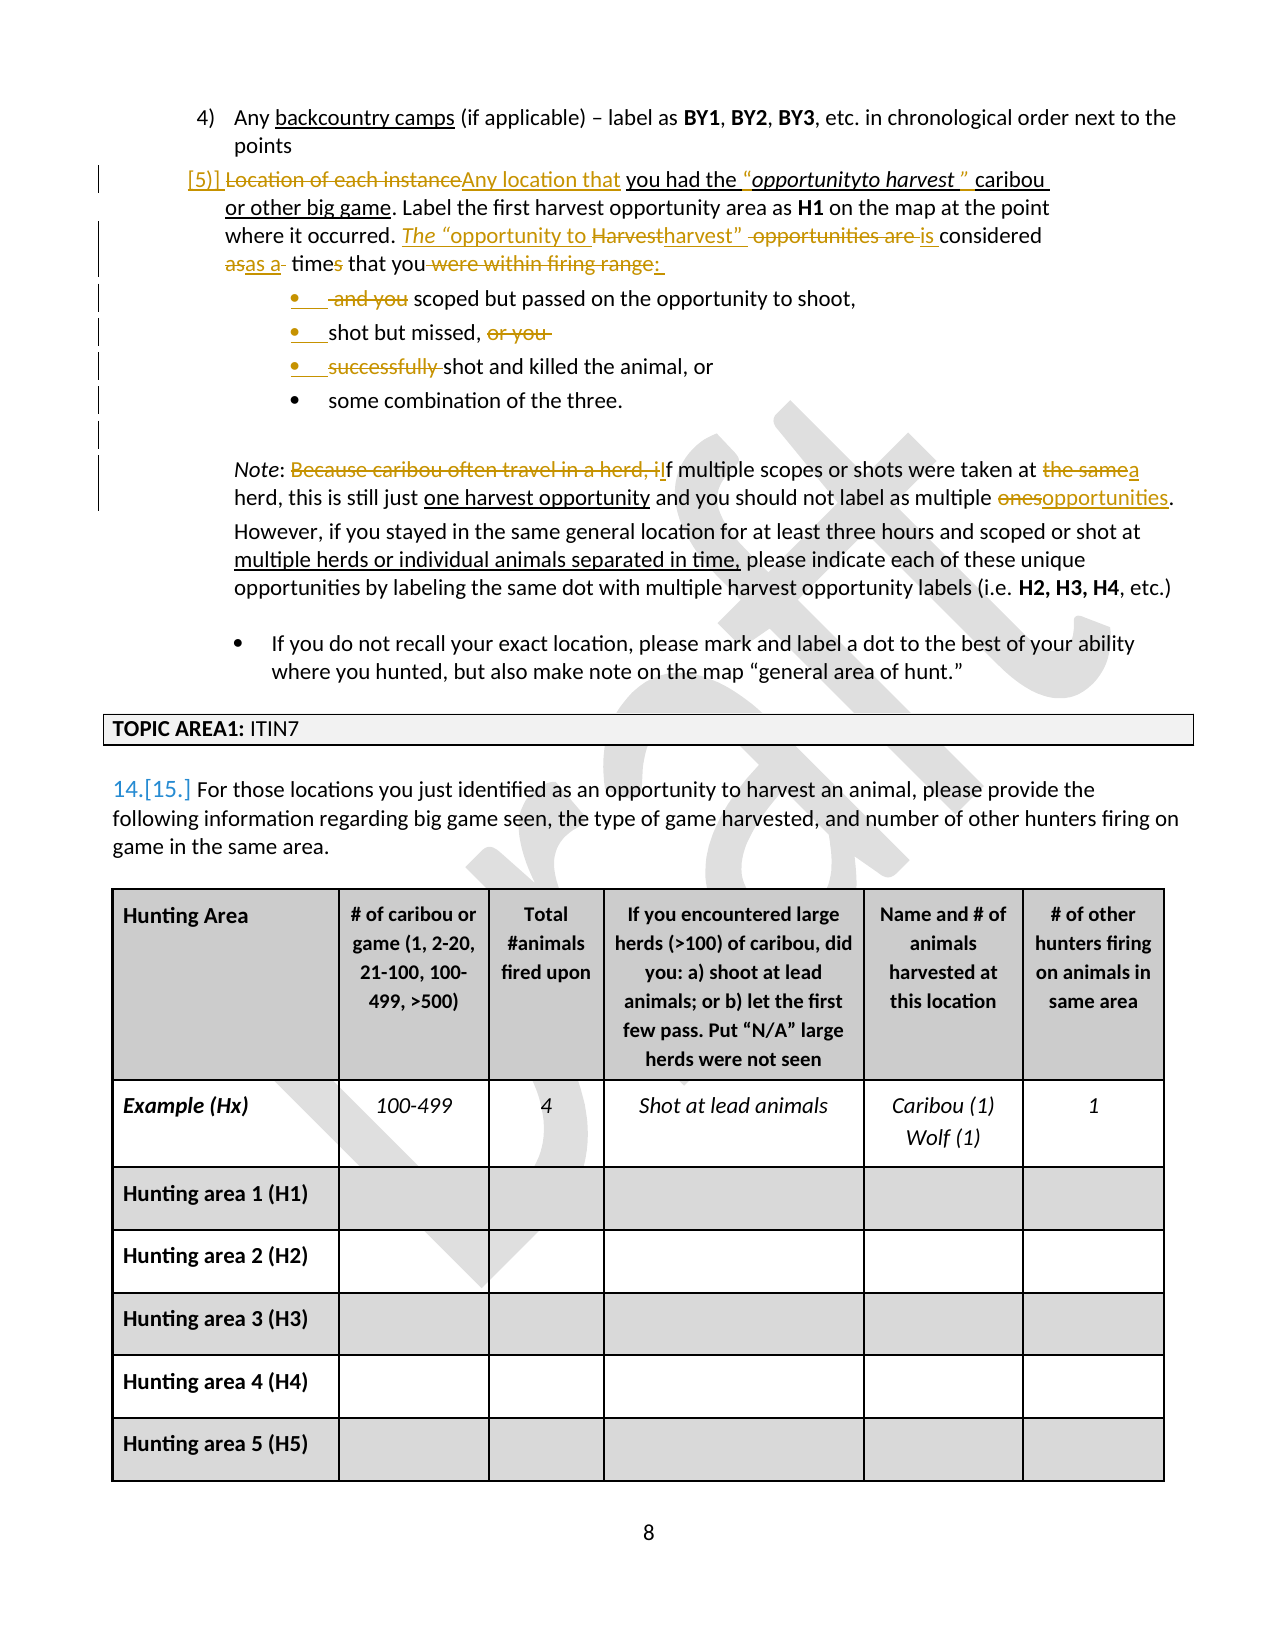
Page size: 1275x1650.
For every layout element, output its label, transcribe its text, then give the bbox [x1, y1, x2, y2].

list For those locations you just identified as an opportunity to harvest an animal, please provide the following information regarding big game seen, the type of game harvested, and number of other hunters firing on game in the same area. [112, 774, 1185, 860]
table_cell [865, 1356, 1022, 1417]
table_header # of other hunters firing on animals in same area [1024, 890, 1163, 1079]
table_cell [605, 1419, 863, 1480]
table_header Total #animals fired upon [490, 890, 603, 1079]
table_header # of caribou or game (1, 2-20, 21-100, 100-499, >500) [340, 890, 488, 1079]
table_cell Caribou (1) Wolf (1) [865, 1081, 1022, 1166]
table_cell [865, 1294, 1022, 1354]
table_cell [490, 1294, 603, 1354]
table_cell [340, 1294, 488, 1354]
text However, if you stayed in the same general location for at least three hours and scoped or shot at multiple herds or individual animals separated in time, please indicate each of these unique opportunities by labeling the same dot with multiple harvest opportunity labels (i.e. H2, H3, H4, etc.) [234, 517, 1185, 601]
table_header Name and # of animals harvested at this location [865, 890, 1022, 1079]
table_cell [340, 1231, 488, 1292]
text TOPIC AREA1: ITIN7 [104, 715, 1193, 744]
table_cell Hunting area 3 (H3) [114, 1294, 338, 1354]
table_cell [605, 1231, 863, 1292]
text Note: f multiple scopes or shots were taken at herd, this is still just one harvest opportunity and you should not label as multiple . [234, 455, 1185, 511]
table_cell 100-499 [340, 1081, 488, 1166]
list Any backcountry camps (if applicable) – label as BY1, BY2, BY3, etc. in chronological order next to the points [196, 103, 1185, 159]
table_cell [490, 1419, 603, 1480]
table_cell [1024, 1419, 1163, 1480]
table_cell [1024, 1294, 1163, 1354]
list shot and killed the animal, or [291, 352, 1069, 380]
table_cell 1 [1024, 1081, 1163, 1166]
table_cell Hunting area 5 (H5) [114, 1419, 338, 1480]
table_cell [340, 1168, 488, 1229]
table_cell Shot at lead animals [605, 1081, 863, 1166]
table_cell [1024, 1356, 1163, 1417]
table_cell Example (Hx) [114, 1081, 338, 1166]
table_cell Hunting area 2 (H2) [114, 1231, 338, 1292]
table_cell [605, 1294, 863, 1354]
table_cell [865, 1168, 1022, 1229]
table_cell [490, 1356, 603, 1417]
table_cell Hunting area 4 (H4) [114, 1356, 338, 1417]
list shot but missed, [291, 318, 1069, 346]
table_header Hunting Area [114, 890, 338, 1079]
table_cell [340, 1356, 488, 1417]
list If you do not recall your exact location, please mark and label a dot to the best of your ability where you hunted, but also make note on the map “general area of hunt.” [234, 629, 1185, 685]
table_cell [865, 1419, 1022, 1480]
table_cell [1024, 1168, 1163, 1229]
table_cell [340, 1419, 488, 1480]
list you had the opportunityto harvest caribou or other big game. Label the first harvest opportunity area as H1 on the map at the point where it occurred. considered time that you [187, 165, 1069, 277]
table_header If you encountered large herds (>100) of caribou, did you: a) shoot at lead animals; or b) let the first few pass. Put “N/A” large herds were not seen [605, 890, 863, 1079]
list some combination of the three. [291, 386, 1069, 414]
table_cell [605, 1356, 863, 1417]
table_cell 4 [490, 1081, 603, 1166]
list scoped but passed on the opportunity to shoot, [291, 284, 1069, 312]
table_cell [490, 1231, 603, 1292]
table_cell [605, 1168, 863, 1229]
table_cell [1024, 1231, 1163, 1292]
table_cell [865, 1231, 1022, 1292]
table_cell [490, 1168, 603, 1229]
table_cell Hunting area 1 (H1) [114, 1168, 338, 1229]
